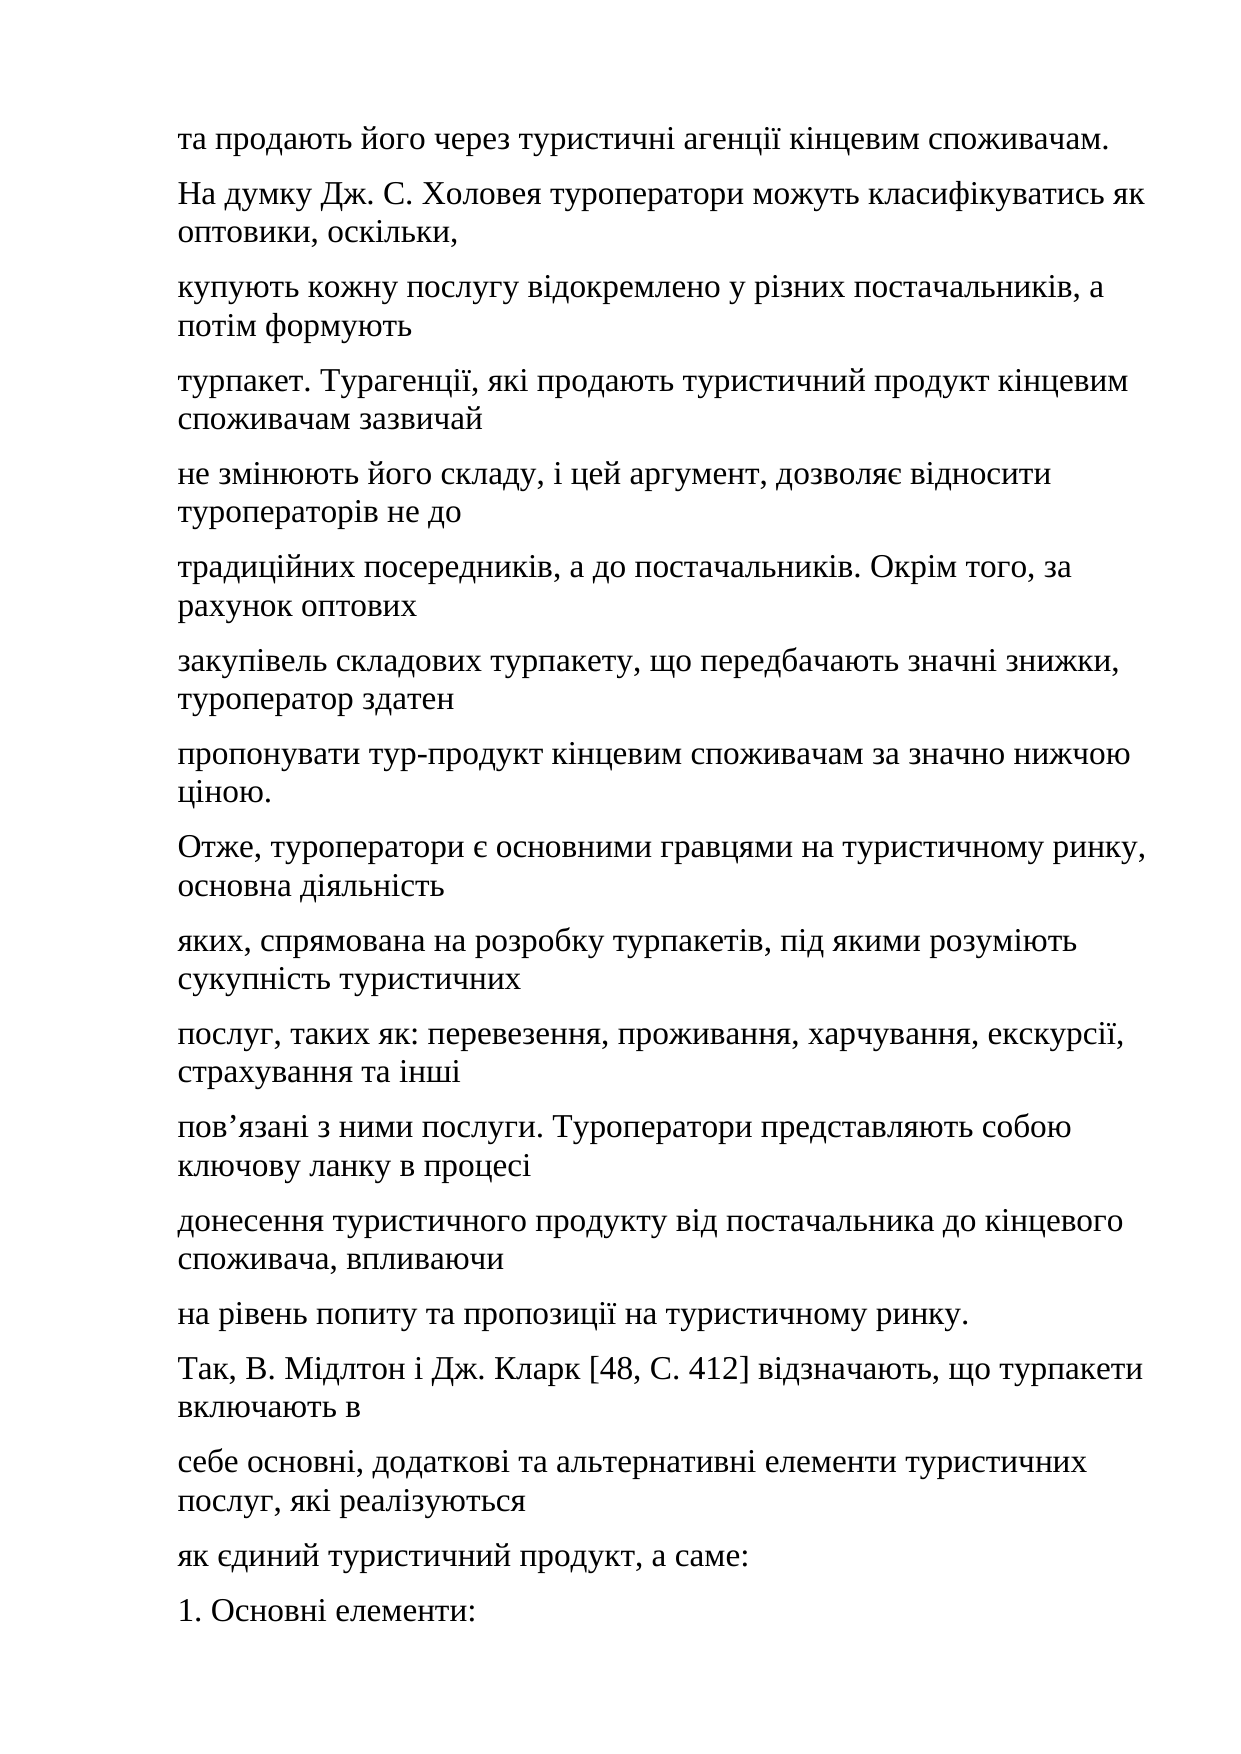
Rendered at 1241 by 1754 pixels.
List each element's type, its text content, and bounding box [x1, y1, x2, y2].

text Так, В. Мідлтон і Дж. Кларк [48, C. 412] відзначають, що турпакети включають в [177, 1348, 1152, 1425]
text на рівень попиту та пропозиції на туристичному ринку. [177, 1293, 1152, 1331]
text Отже, туроператори є основними гравцями на туристичному ринку, основна діяльність [177, 826, 1152, 903]
text турпакет. Турагенції, які продають туристичний продукт кінцевим споживачам зазвичай [177, 360, 1152, 436]
text не змінюють його складу, і цей аргумент, дозволяє відносити туроператорів не до [177, 453, 1152, 530]
text донесення туристичного продукту від постачальника до кінцевого споживача, впливаючи [177, 1200, 1152, 1276]
text яких, спрямована на розробку турпакетів, під якими розуміють сукупність туристичних [177, 920, 1152, 996]
text пропонувати тур-продукт кінцевим споживачам за значно нижчою ціною. [177, 733, 1152, 810]
text На думку Дж. С. Холовея туроператори можуть класифікуватись як оптовики, оскільки, [177, 173, 1152, 250]
text послуг, таких як: перевезення, проживання, харчування, екскурсії, страхування та інші [177, 1013, 1152, 1090]
text традиційних посередників, а до постачальників. Окрім того, за рахунок оптових [177, 546, 1152, 623]
text 1. Основні елементи: [177, 1590, 1152, 1628]
text купують кожну послугу відокремлено у різних постачальників, а потім формують [177, 266, 1152, 343]
text пов’язані з ними послуги. Туроператори представляють собою ключову ланку в процесі [177, 1106, 1152, 1183]
text себе основні, додаткові та альтернативні елементи туристичних послуг, які реалізуються [177, 1441, 1152, 1518]
text закупівель складових турпакету, що передбачають значні знижки, туроператор здатен [177, 640, 1152, 716]
text та продають його через туристичні агенції кінцевим споживачам. [177, 118, 1152, 156]
text як єдиний туристичний продукт, а саме: [177, 1535, 1152, 1573]
